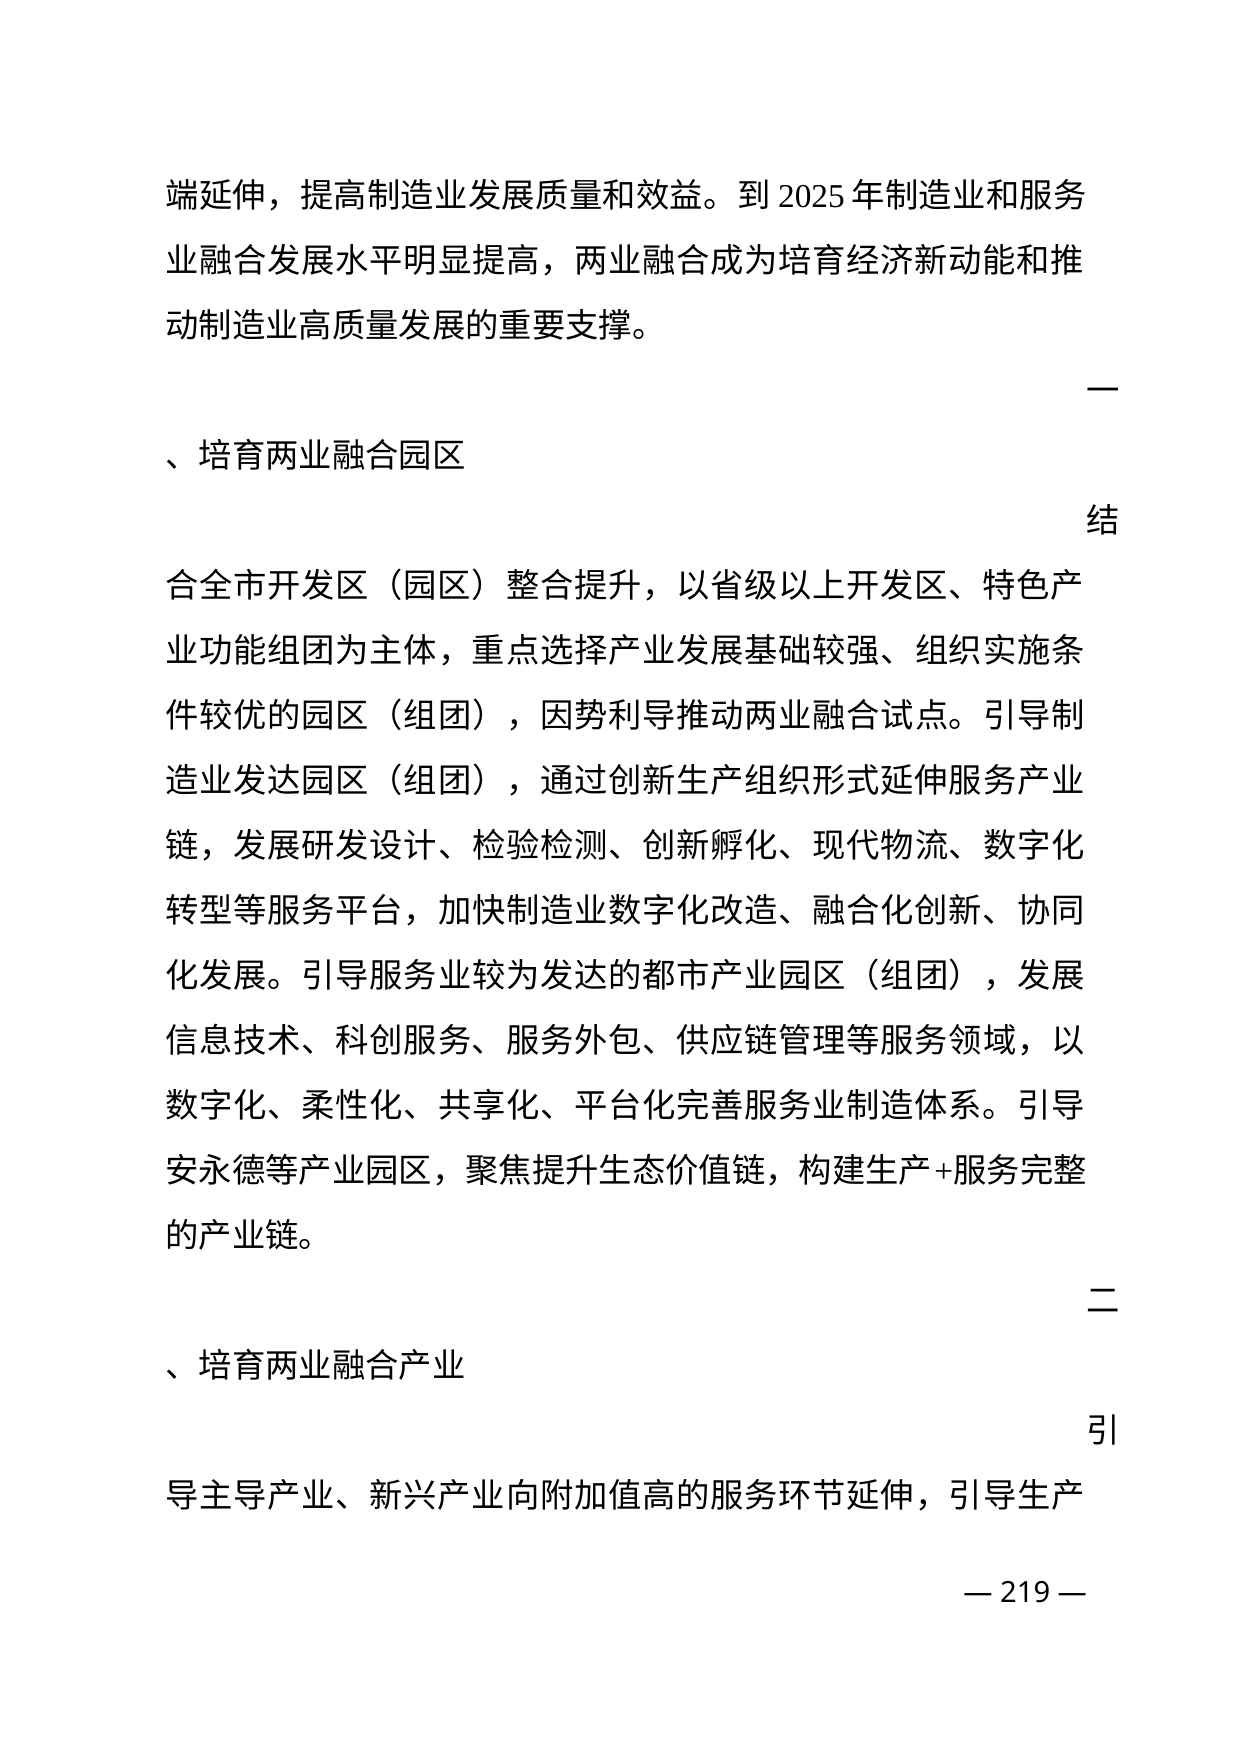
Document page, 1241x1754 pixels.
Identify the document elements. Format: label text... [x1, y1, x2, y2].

text 结合全市开发区（园区）整合提升，以省级以上开发区、特色产业功能组团为主体，重点选择产业发展基础较强、组织实施条件较优的园区（组团），因势利导推动两业融合试点。引导制造业发达园区（组团），通过创新生产组织形式延伸服务产业链，发展研发设计、检验检测、创新孵化、现代物流、数字化转型等服务平台，加快制造业数字化改造、融合化创新、协同化发展。引导服务业较为发达的都市产业园区（组团），发展信息技术、科创服务、服务外包、供应链管理等服务领域，以数字化、柔性化、共享化、平台化完善服务业制造体系。引导安永德等产业园区，聚焦提升生态价值链，构建生产+服务完整的产业链。 [165, 486, 1087, 1266]
text 一、培育两业融合园区 [165, 356, 1087, 486]
text 二、培育两业融合产业 [165, 1266, 1087, 1396]
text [165, 161, 1087, 356]
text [165, 1396, 1087, 1526]
